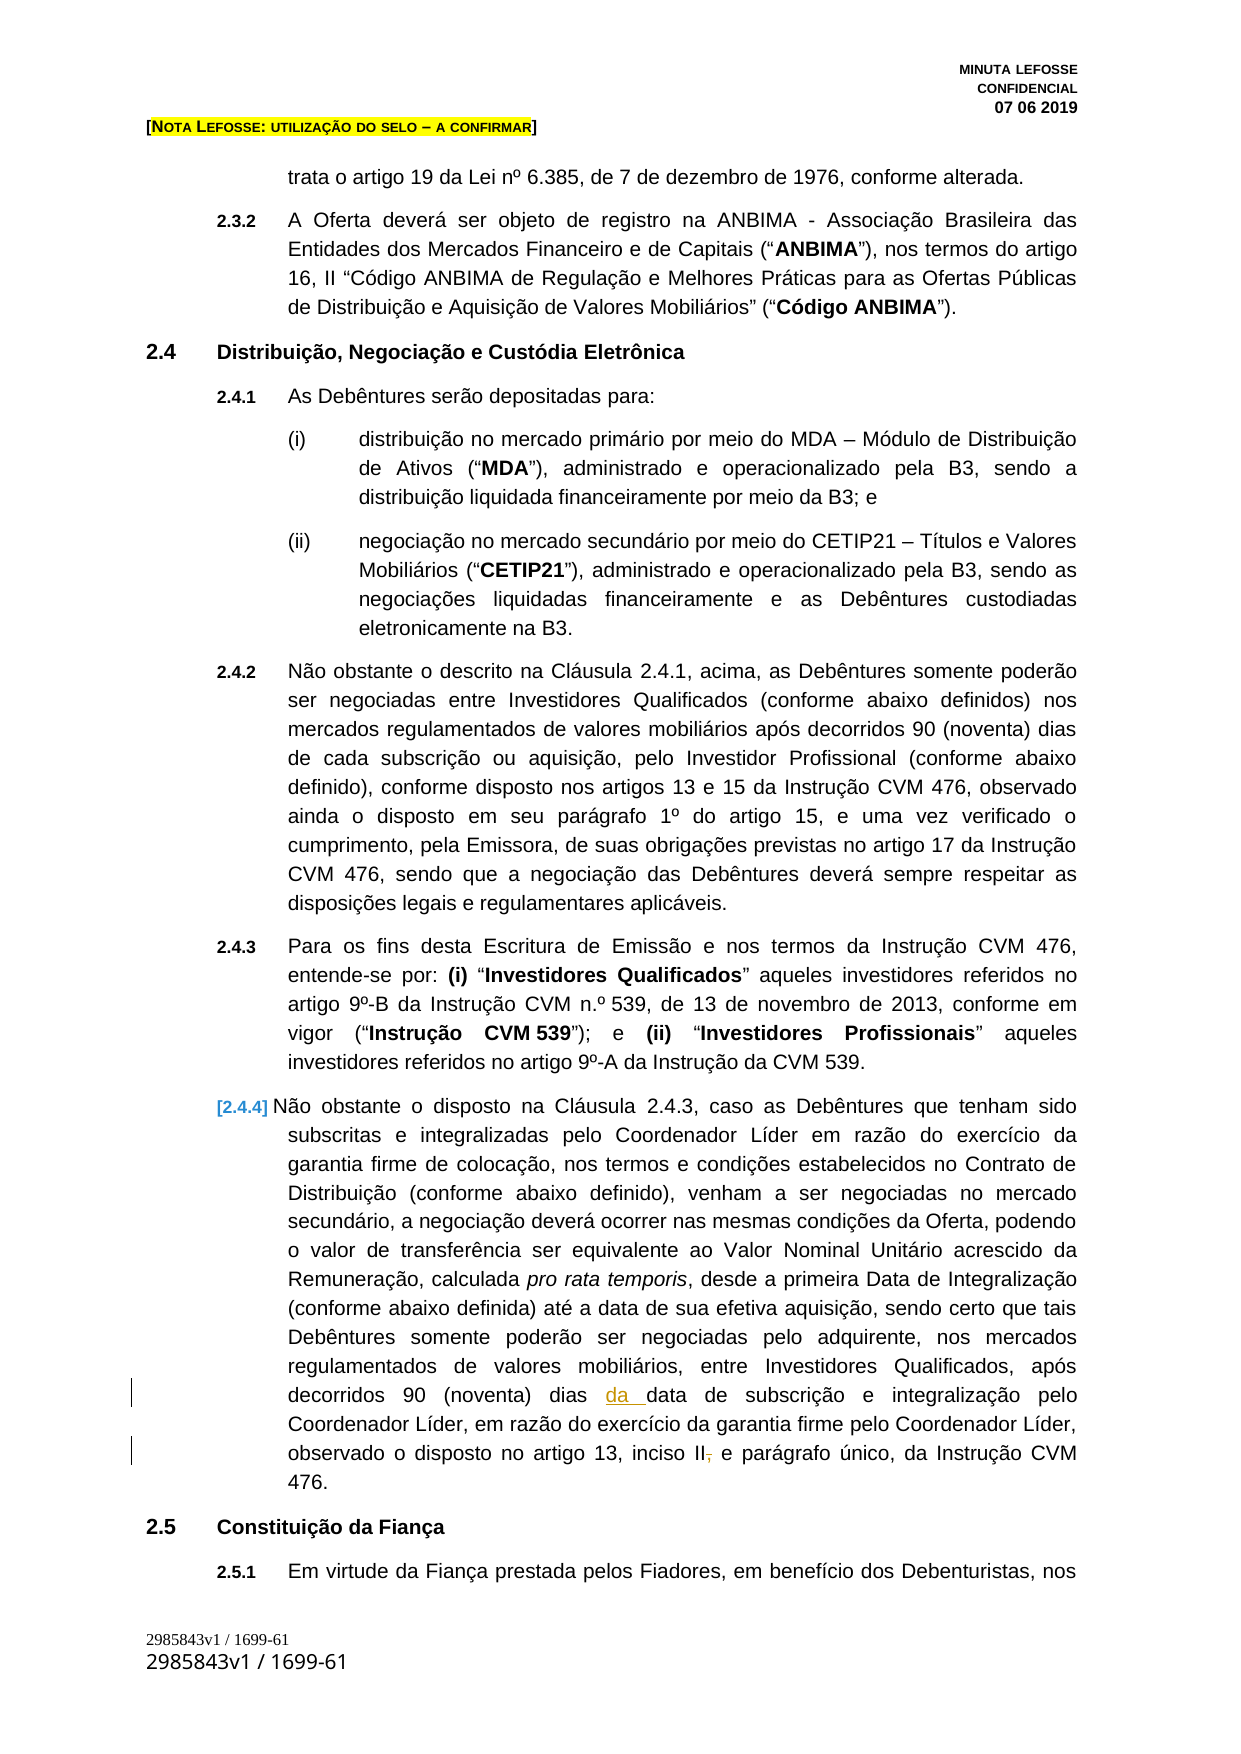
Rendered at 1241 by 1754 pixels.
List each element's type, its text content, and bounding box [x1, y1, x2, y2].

text Para os fins desta Escritura de Emissão e nos termos da Instrução CVM 476, entende-se por: (i) “Investidores Qualificados” aqueles investidores referidos no artigo 9º-B da Instrução CVM n.º 539, de 13 de novembro de 2013, conforme em vigor (“Instrução CVM 539”); e (ii) “Investidores Profissionais” aqueles investidores referidos no artigo 9º-A da Instrução da CVM 539. [217, 934, 1078, 1074]
text distribuição no mercado primário por meio do MDA – Módulo de Distribuição de Ativos (“MDA”), administrado e operacionalizado pela B3, sendo a distribuição liquidada financeiramente por meio da B3; e [288, 427, 1078, 509]
text Distribuição, Negociação e Custódia Eletrônica [146, 338, 1078, 364]
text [217, 164, 1078, 188]
text negociação no mercado secundário por meio do CETIP21 – Títulos e Valores Mobiliários (“CETIP21”), administrado e operacionalizado pela B3, sendo as negociações liquidadas financeiramente e as Debêntures custodiadas eletronicamente na B3. [288, 528, 1078, 639]
text As Debêntures serão depositadas para: [217, 383, 1078, 407]
text Constituição da Fiança [146, 1513, 1078, 1539]
text Não obstante o descrito na Cláusula 2.4.1, acima, as Debêntures somente poderão ser negociadas entre Investidores Qualificados (conforme abaixo definidos) nos mercados regulamentados de valores mobiliários após decorridos 90 (noventa) dias de cada subscrição ou aquisição, pelo Investidor Profissional (conforme abaixo definido), conforme disposto nos artigos 13 e 15 da Instrução CVM 476, observado ainda o disposto em seu parágrafo 1º do artigo 15, e uma vez verificado o cumprimento, pela Emissora, de suas obrigações previstas no artigo 17 da Instrução CVM 476, sendo que a negociação das Debêntures deverá sempre respeitar as disposições legais e regulamentares aplicáveis. [217, 659, 1078, 914]
text Não obstante o disposto na Cláusula 2.4.3, caso as Debêntures que tenham sido subscritas e integralizadas pelo Coordenador Líder em razão do exercício da garantia firme de colocação, nos termos e condições estabelecidos no Contrato de Distribuição (conforme abaixo definido), venham a ser negociadas no mercado secundário, a negociação deverá ocorrer nas mesmas condições da Oferta, podendo o valor de transferência ser equivalente ao Valor Nominal Unitário acrescido da Remuneração, calculada pro rata temporis, desde a primeira Data de Integralização (conforme abaixo definida) até a data de sua efetiva aquisição, sendo certo que tais Debêntures somente poderão ser negociadas pelo adquirente, nos mercados regulamentados de valores mobiliários, entre Investidores Qualificados, após decorridos 90 (noventa) dias data de subscrição e integralização pelo Coordenador Líder, em razão do exercício da garantia firme pelo Coordenador Líder, observado o disposto no artigo 13, inciso II e parágrafo único, da Instrução CVM 476. [217, 1093, 1078, 1494]
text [217, 1558, 1078, 1582]
text A Oferta deverá ser objeto de registro na ANBIMA - Associação Brasileira das Entidades dos Mercados Financeiro e de Capitais (“ANBIMA”), nos termos do artigo 16, II “Código ANBIMA de Regulação e Melhores Práticas para as Ofertas Públicas de Distribuição e Aquisição de Valores Mobiliários” (“Código ANBIMA”). [217, 208, 1078, 319]
